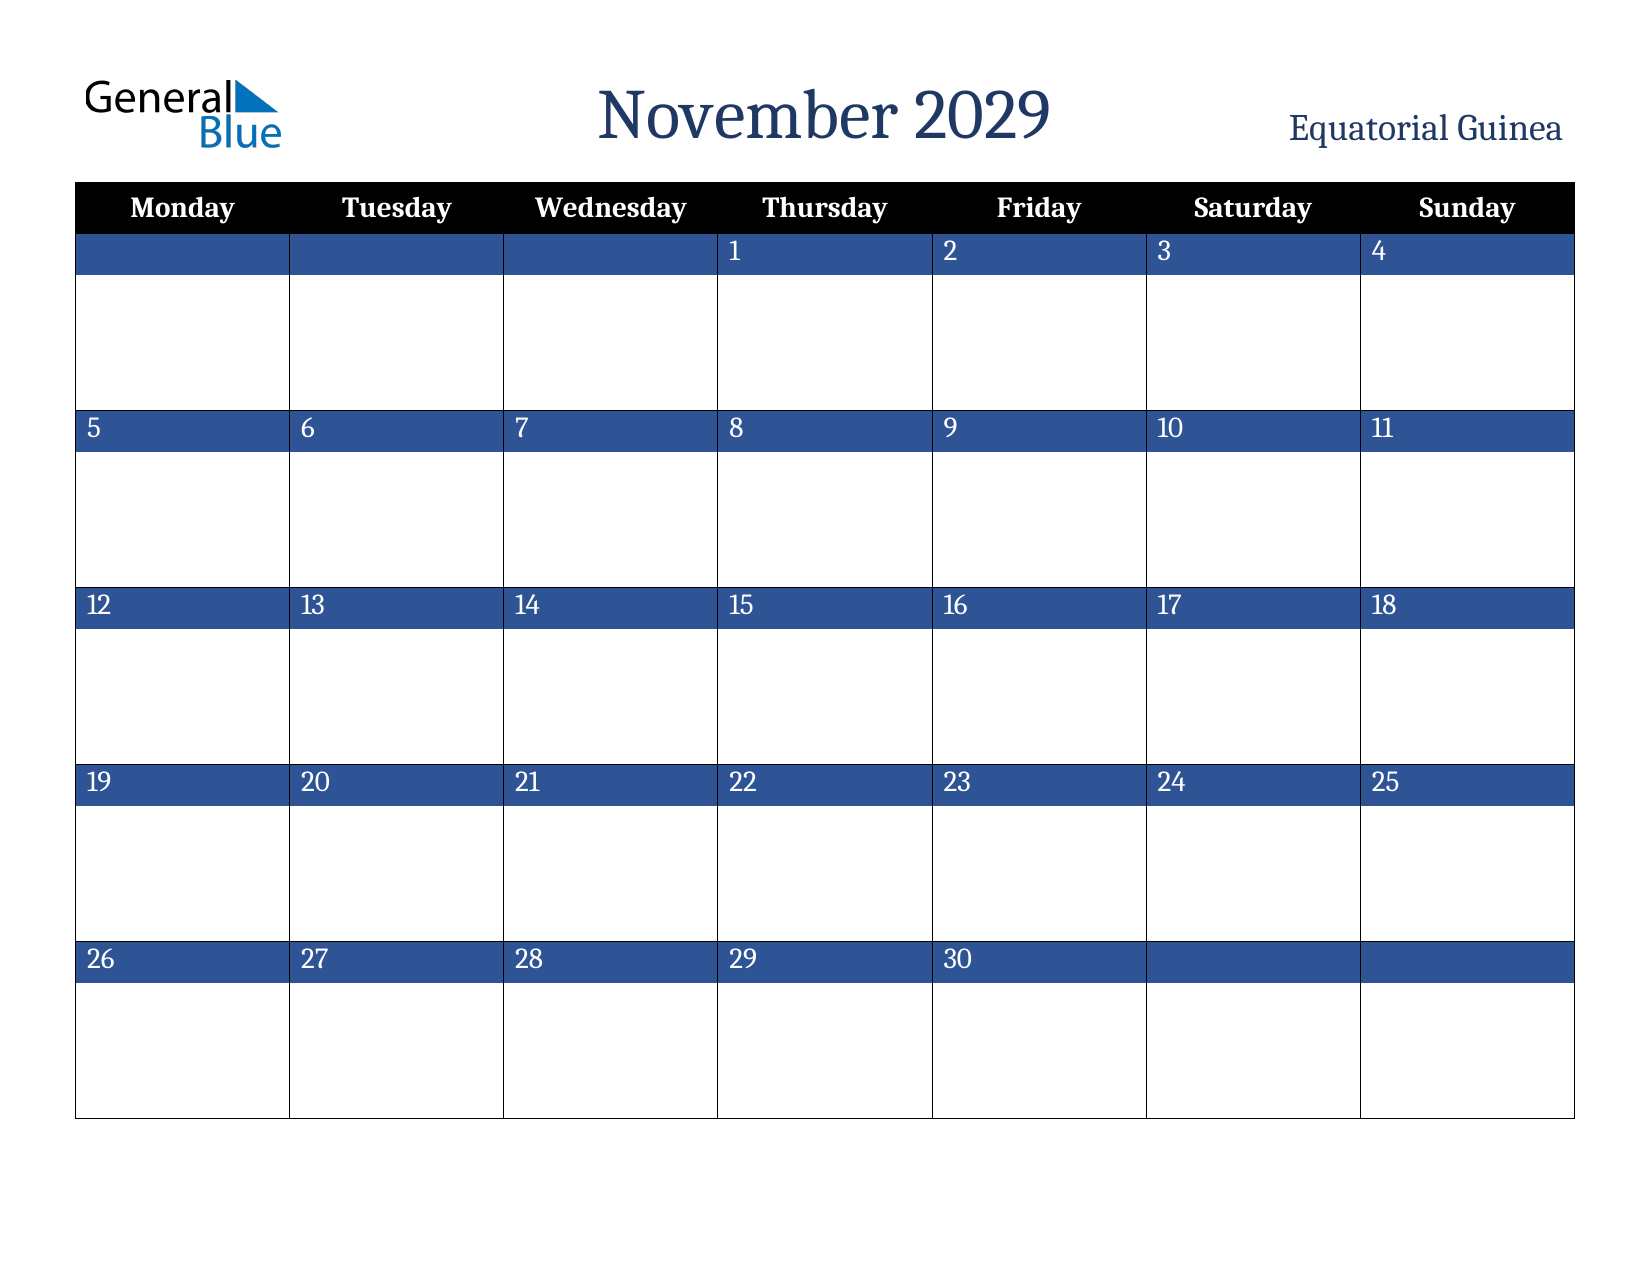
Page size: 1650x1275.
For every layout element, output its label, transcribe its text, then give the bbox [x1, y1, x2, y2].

table_cell [76, 806, 289, 941]
table_cell 23 [933, 765, 1146, 806]
table_cell [1361, 806, 1574, 941]
table_cell [1361, 983, 1574, 1118]
table_cell 25 [1361, 765, 1574, 806]
table_cell [290, 452, 503, 587]
table_cell [1361, 942, 1574, 983]
table_header November 2029 [504, 75, 1146, 182]
table_cell [76, 234, 289, 275]
table_cell 10 [1147, 411, 1360, 452]
table_cell [933, 983, 1146, 1118]
table_cell [76, 452, 289, 587]
table_header Equatorial Guinea [1146, 75, 1574, 182]
table_cell [290, 629, 503, 764]
table_cell [1147, 942, 1360, 983]
table_cell [290, 806, 503, 941]
table_cell 19 [76, 765, 289, 806]
table_cell [76, 275, 289, 410]
table_cell 2 [933, 234, 1146, 275]
table_cell 29 [718, 942, 932, 983]
table_cell 21 [504, 765, 717, 806]
table_cell 28 [504, 942, 717, 983]
table_cell 30 [933, 942, 1146, 983]
table_cell [1147, 275, 1360, 410]
table_cell 6 [290, 411, 503, 452]
table_cell [933, 452, 1146, 587]
table_cell [76, 629, 289, 764]
table_cell 15 [718, 588, 932, 629]
table_cell 1 [718, 234, 932, 275]
table_cell [718, 983, 932, 1118]
table_cell 14 [504, 588, 717, 629]
table_cell [718, 806, 932, 941]
table_cell 11 [1361, 411, 1574, 452]
table_cell Thursday [718, 183, 932, 233]
table_cell [933, 806, 1146, 941]
table_cell Wednesday [504, 183, 717, 233]
table_cell [1147, 452, 1360, 587]
table_cell 3 [1147, 234, 1360, 275]
table_cell Saturday [1147, 183, 1360, 233]
table_cell 20 [290, 765, 503, 806]
table_cell 18 [1361, 588, 1574, 629]
table_cell 22 [718, 765, 932, 806]
table_cell [718, 275, 932, 410]
table_cell 9 [933, 411, 1146, 452]
table_cell [504, 275, 717, 410]
table_cell Tuesday [290, 183, 503, 233]
table_cell [1147, 629, 1360, 764]
table_cell [933, 275, 1146, 410]
table_cell Monday [76, 183, 289, 233]
table_cell [1361, 275, 1574, 410]
table_cell [1361, 452, 1574, 587]
table_cell 27 [290, 942, 503, 983]
table_cell [1147, 983, 1360, 1118]
table_cell [290, 234, 503, 275]
table_cell 24 [1147, 765, 1360, 806]
table_cell Friday [933, 183, 1146, 233]
table_cell 4 [1361, 234, 1574, 275]
table_cell Sunday [1361, 183, 1574, 233]
table_cell 12 [76, 588, 289, 629]
table_cell [504, 234, 717, 275]
table_cell [933, 629, 1146, 764]
table_cell 5 [76, 411, 289, 452]
table_cell [1147, 806, 1360, 941]
table_cell 13 [290, 588, 503, 629]
table_cell 26 [76, 942, 289, 983]
table_cell [504, 629, 717, 764]
picture [86, 80, 281, 148]
table_cell [504, 452, 717, 587]
table_cell [504, 806, 717, 941]
table_cell [290, 983, 503, 1118]
table_cell [76, 983, 289, 1118]
table_cell 17 [1147, 588, 1360, 629]
table_header [76, 75, 503, 182]
table_cell [718, 452, 932, 587]
table_cell [718, 629, 932, 764]
table_cell [290, 275, 503, 410]
table_cell 16 [933, 588, 1146, 629]
table_cell [504, 983, 717, 1118]
table_cell 7 [504, 411, 717, 452]
table_cell 8 [718, 411, 932, 452]
table_cell [1361, 629, 1574, 764]
